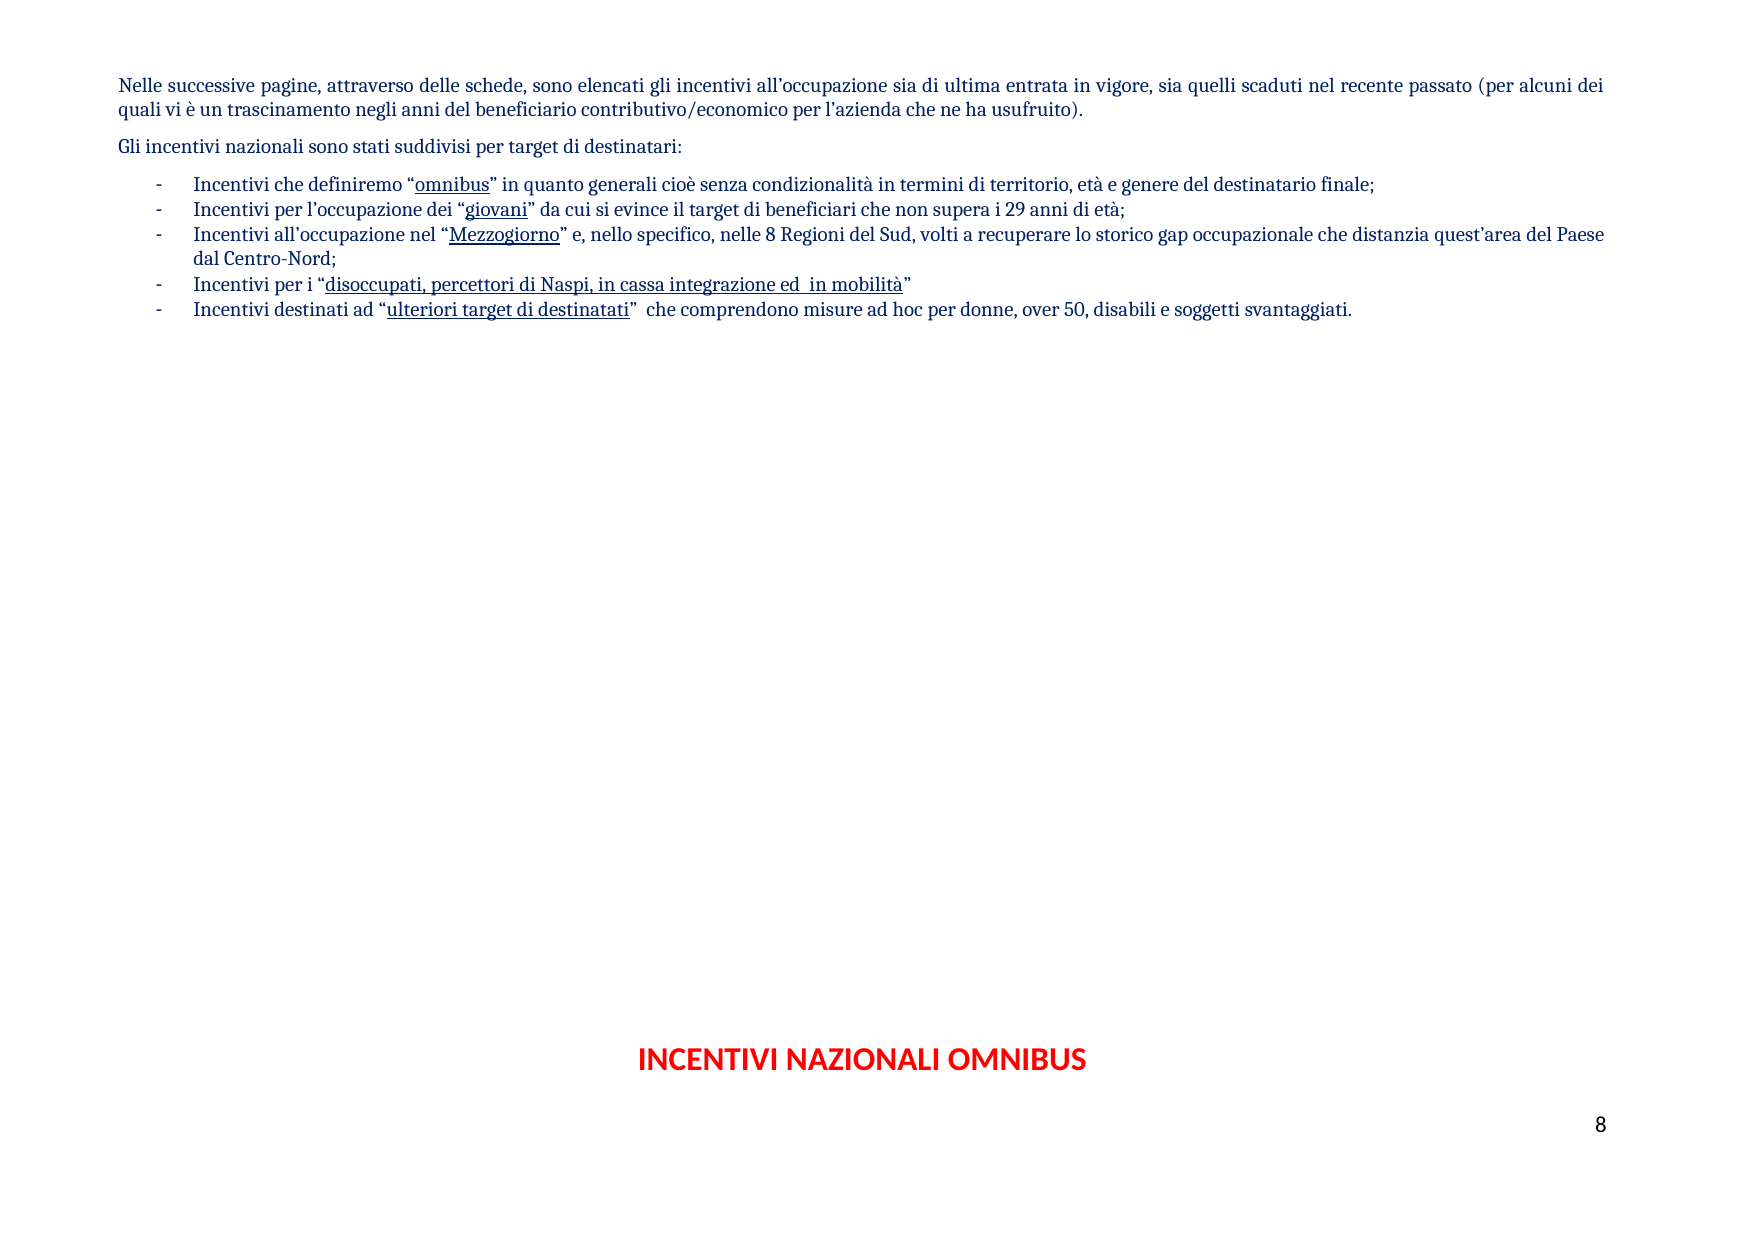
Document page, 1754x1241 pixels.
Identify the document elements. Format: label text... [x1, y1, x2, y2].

list Incentivi per i “disoccupati, percettori di Naspi, in cassa integrazione ed in mobilità” [156, 271, 1606, 296]
list Incentivi che definiremo “omnibus” in quanto generali cioè senza condizionalità in termini di territorio, età e genere del destinatario finale; [156, 171, 1606, 196]
text Nelle successive pagine, attraverso delle schede, sono elencati gli incentivi all’occupazione sia di ultima entrata in vigore, sia quelli scaduti nel recente passato (per alcuni dei quali vi è un trascinamento negli anni del beneficiario contributivo/economico per l’azienda che ne ha usufruito). [118, 74, 1606, 122]
list Incentivi all’occupazione nel “Mezzogiorno” e, nello specifico, nelle 8 Regioni del Sud, volti a recuperare lo storico gap occupazionale che distanzia quest’area del Paese dal Centro-Nord; [156, 222, 1606, 271]
text INCENTIVI NAZIONALI OMNIBUS [118, 1038, 1606, 1079]
text Gli incentivi nazionali sono stati suddivisi per target di destinatari: [118, 134, 1606, 158]
list Incentivi destinati ad “ulteriori target di destinatati” che comprendono misure ad hoc per donne, over 50, disabili e soggetti svantaggiati. [156, 296, 1606, 322]
list Incentivi per l’occupazione dei “giovani” da cui si evince il target di beneficiari che non supera i 29 anni di età; [156, 196, 1606, 222]
